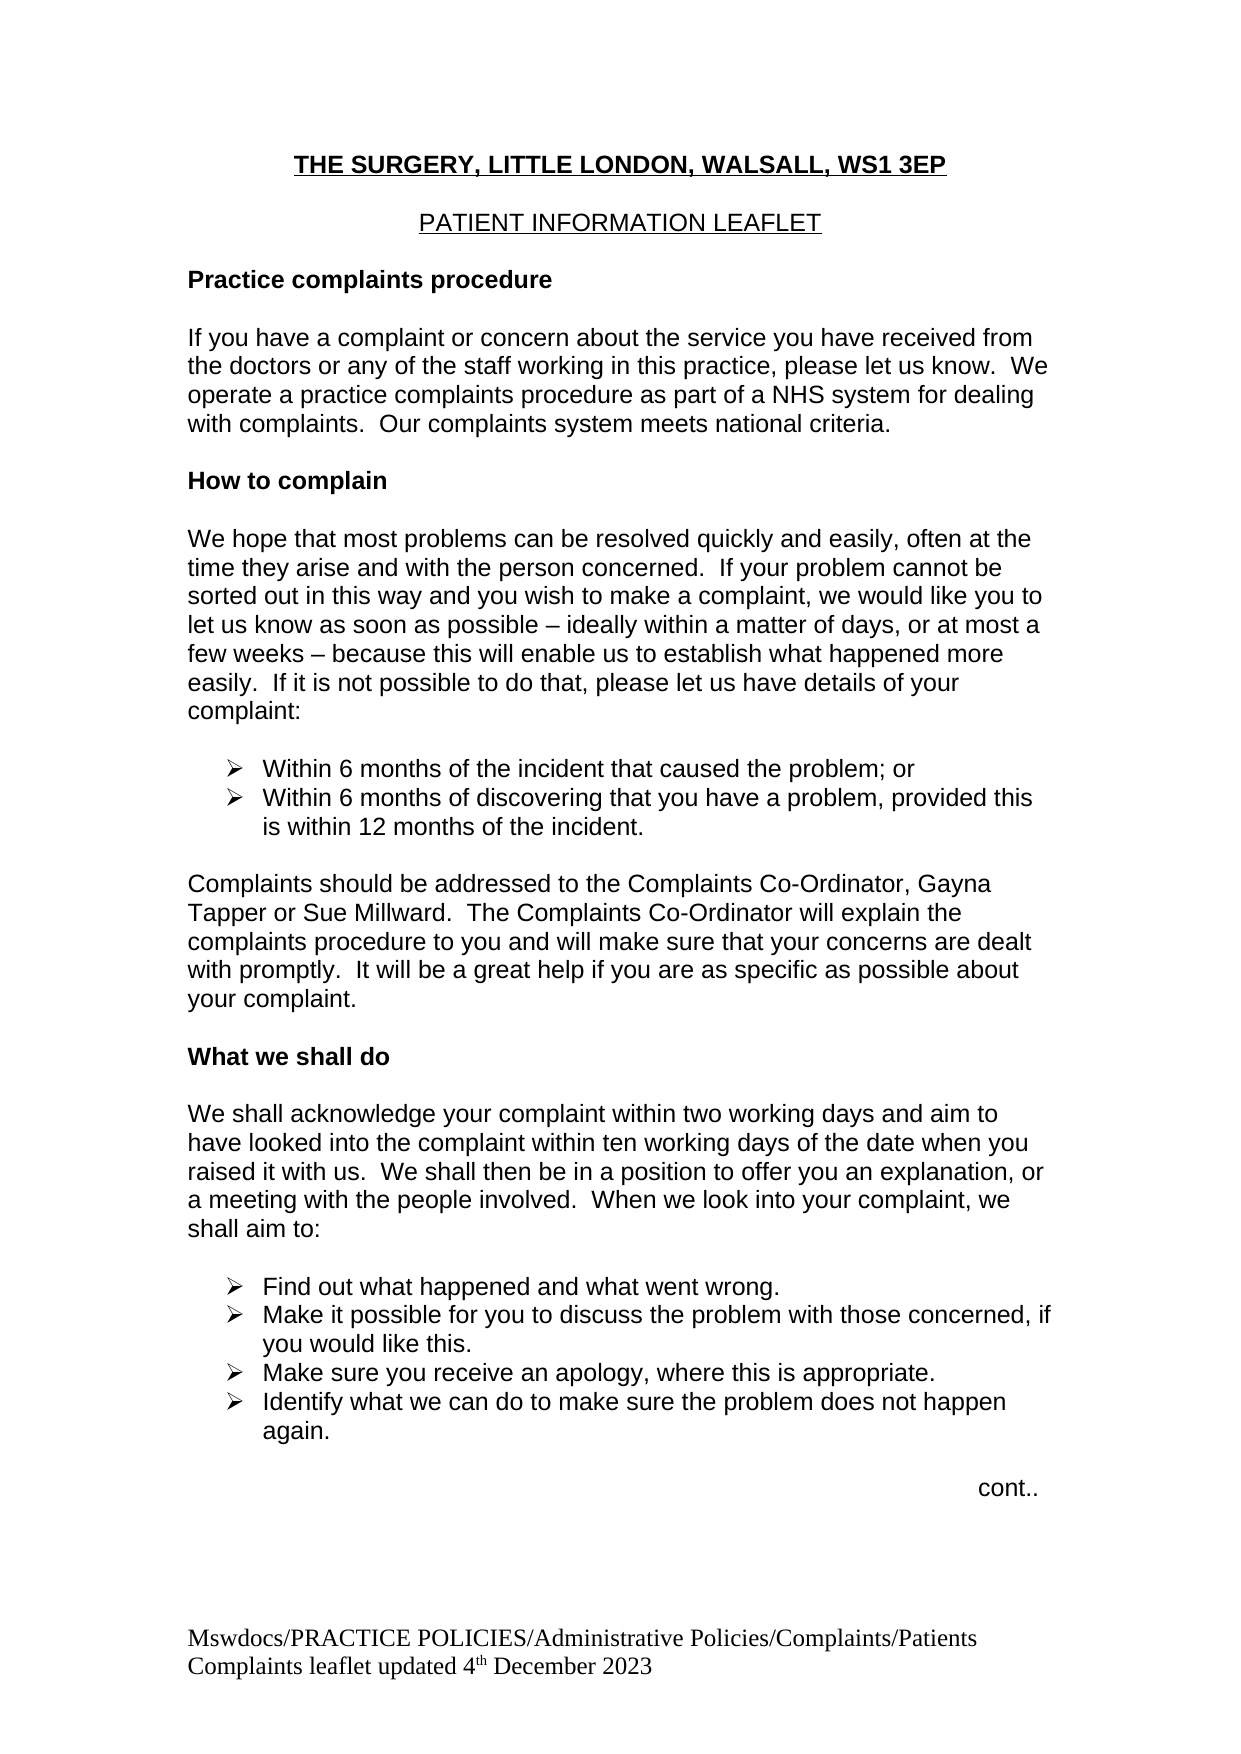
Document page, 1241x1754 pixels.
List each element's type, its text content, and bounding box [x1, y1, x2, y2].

text If you have a complaint or concern about the service you have received from the doctors or any of the staff working in this practice, please let us know. We operate a practice complaints procedure as part of a NHS system for dealing with complaints. Our complaints system meets national criteria. [187, 322, 1053, 437]
list Make sure you receive an apology, where this is appropriate. [225, 1358, 1053, 1387]
list Within 6 months of discovering that you have a problem, provided this is within 12 months of the incident. [225, 783, 1053, 840]
text Complaints should be addressed to the Complaints Co-Ordinator, Gayna Tapper or Sue Millward. The Complaints Co-Ordinator will explain the complaints procedure to you and will make sure that your concerns are dealt with promptly. It will be a great help if you are as specific as possible about your complaint. [187, 869, 1053, 1013]
text We shall acknowledge your complaint within two working days and aim to have looked into the complaint within ten working days of the date when you raised it with us. We shall then be in a position to offer you an explanation, or a meeting with the people involved. When we look into your complaint, we shall aim to: [187, 1099, 1053, 1243]
list Find out what happened and what went wrong. [225, 1271, 1053, 1300]
text We hope that most problems can be resolved quickly and easily, often at the time they arise and with the person concerned. If your problem cannot be sorted out in this way and you wish to make a complaint, we would like you to let us know as soon as possible – ideally within a matter of days, or at most a few weeks – because this will enable us to establish what happened more easily. If it is not possible to do that, please let us have details of your complaint: [187, 524, 1053, 725]
text How to complain [187, 466, 1053, 495]
text Practice complaints procedure [187, 265, 1053, 294]
text THE SURGERY, LITTLE , [187, 150, 1053, 179]
text PATIENT INFORMATION LEAFLET [187, 207, 1053, 236]
text What we shall do [187, 1041, 1053, 1070]
list Within 6 months of the incident that caused the problem; or [225, 754, 1053, 783]
list Make it possible for you to discuss the problem with those concerned, if you would like this. [225, 1300, 1053, 1358]
list Identify what we can do to make sure the problem does not happen again. [225, 1387, 1053, 1444]
text cont.. [187, 1473, 1053, 1502]
